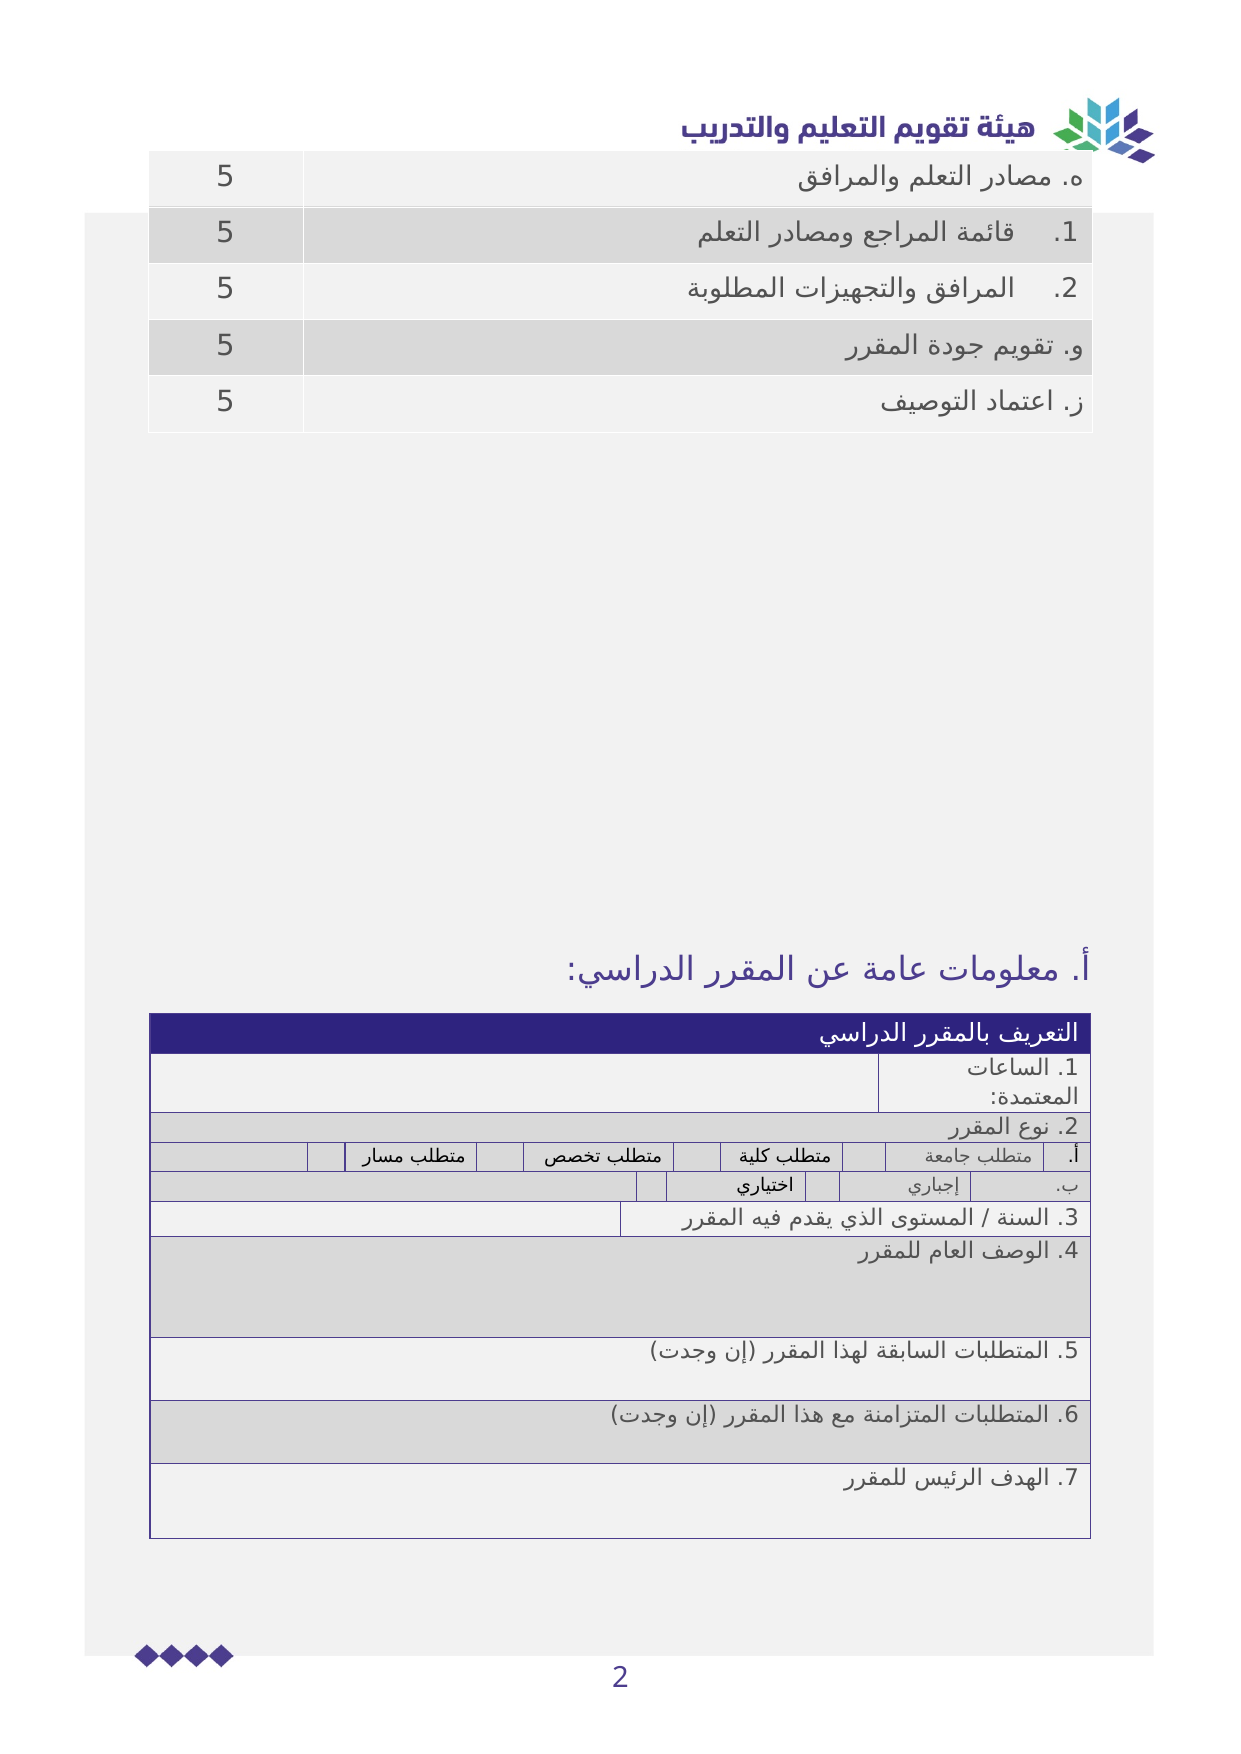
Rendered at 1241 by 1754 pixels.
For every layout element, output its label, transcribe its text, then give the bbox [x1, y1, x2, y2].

text أ. معلومات عامة عن المقرر الدراسي: [150, 949, 1090, 988]
table_cell متطلب تخصص [524, 1143, 673, 1171]
table_cell 7. الهدف الرئيس للمقرر [151, 1464, 1090, 1537]
table_cell و. تقويم جودة المقرر [304, 320, 1092, 375]
table_cell 5 [149, 376, 303, 432]
table_cell 5. المتطلبات السابقة لهذا المقرر (إن وجدت) [151, 1338, 1090, 1400]
table_cell إجباري [840, 1172, 970, 1201]
table_cell 2. نوع المقرر [151, 1113, 1090, 1142]
table_cell قائمة المراجع ومصادر التعلم [304, 208, 1092, 263]
table_cell [843, 1143, 885, 1171]
table_cell اختياري [667, 1172, 805, 1201]
table_header التعريف بالمقرر الدراسي [151, 1014, 1090, 1053]
table_cell [308, 1143, 344, 1171]
table_cell متطلب كلية [721, 1143, 842, 1171]
table_cell [151, 1054, 878, 1112]
table_cell [151, 1143, 307, 1171]
table_cell 5 [149, 151, 303, 206]
table_cell 5 [149, 264, 303, 319]
table_cell متطلب مسار [346, 1143, 476, 1171]
table_cell ه. مصادر التعلم والمرافق [304, 151, 1092, 206]
table_cell المرافق والتجهيزات المطلوبة [304, 264, 1092, 319]
table_cell [674, 1143, 720, 1171]
table_cell 3. السنة / المستوى الذي يقدم فيه المقرر [621, 1202, 1090, 1236]
table_cell [637, 1172, 666, 1201]
table_cell ب. [971, 1172, 1090, 1201]
table_cell 1. الساعات المعتمدة: [879, 1054, 1090, 1112]
table_cell 5 [149, 208, 303, 263]
table_cell أ. [1044, 1143, 1090, 1171]
table_cell 6. المتطلبات المتزامنة مع هذا المقرر (إن وجدت) [151, 1401, 1090, 1463]
table_cell [151, 1172, 636, 1201]
picture [0, 1, 1239, 1752]
table_cell متطلب جامعة [886, 1143, 1043, 1171]
table_cell [151, 1202, 620, 1236]
table_cell 5 [149, 320, 303, 375]
table_cell [806, 1172, 839, 1201]
table_cell 4. الوصف العام للمقرر [151, 1237, 1090, 1337]
table_cell [477, 1143, 523, 1171]
table_cell ز. اعتماد التوصيف [304, 376, 1092, 432]
